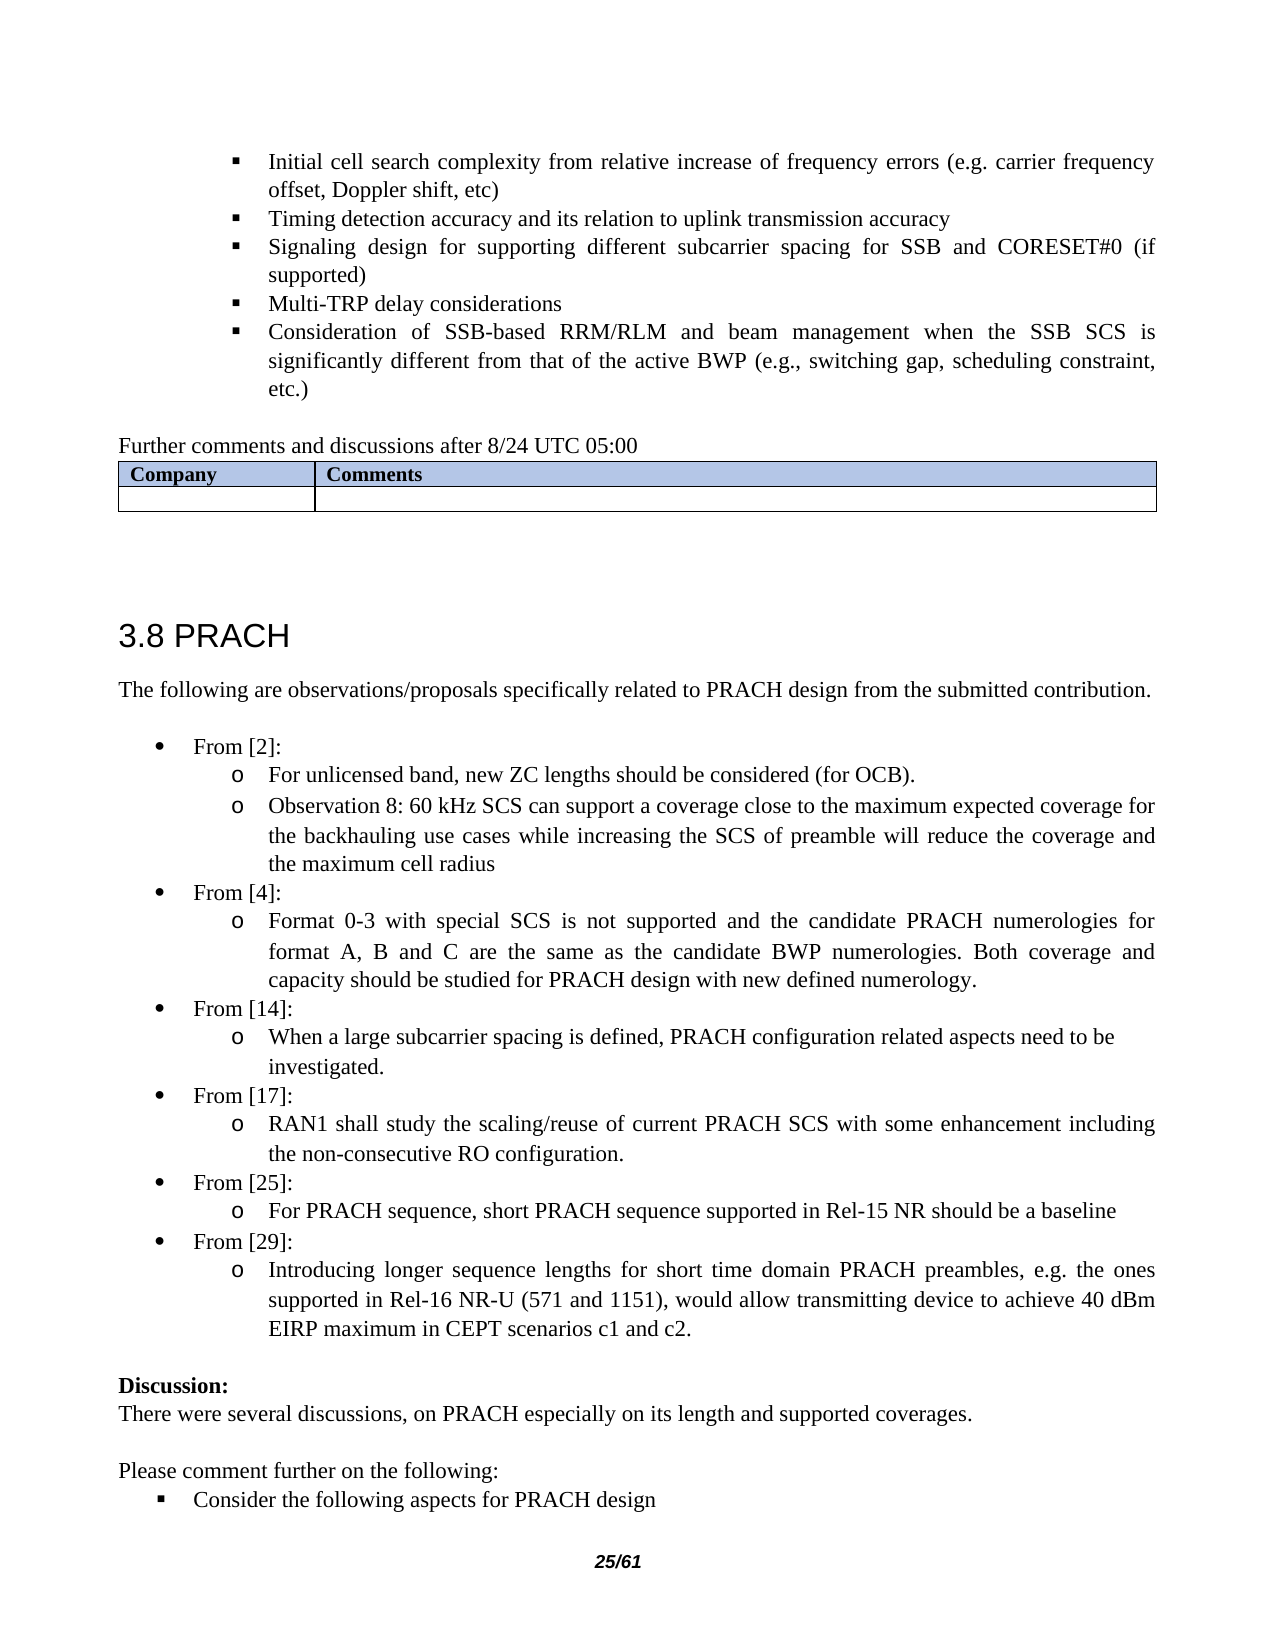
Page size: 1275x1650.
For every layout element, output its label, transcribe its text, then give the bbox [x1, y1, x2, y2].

list Observation 8: 60 kHz SCS can support a coverage close to the maximum expected coverage for the backhauling use cases while increasing the SCS of preamble will reduce the coverage and the maximum cell radius [231, 792, 1157, 877]
list From [2]: [156, 733, 1157, 759]
table_cell [119, 487, 314, 511]
table_cell [316, 487, 1156, 511]
text There were several discussions, on PRACH especially on its length and supported coverages. [118, 1400, 1157, 1427]
text Further comments and discussions after 8/24 UTC 05:00 [118, 432, 1157, 458]
text Please comment further on the following: [118, 1457, 1157, 1483]
list From [14]: [156, 994, 1157, 1021]
list From [25]: [156, 1169, 1157, 1195]
list RAN1 shall study the scaling/reuse of current PRACH SCS with some enhancement including the non-consecutive RO configuration. [231, 1110, 1157, 1167]
list For PRACH sequence, short PRACH sequence supported in Rel-15 NR should be a baseline [231, 1197, 1157, 1226]
list For unlicensed band, new ZC lengths should be considered (for OCB). [231, 761, 1157, 789]
text The following are observations/proposals specifically related to PRACH design from the submitted contribution. [118, 676, 1157, 702]
table_header Company [119, 462, 314, 486]
list Initial cell search complexity from relative increase of frequency errors (e.g. carrier frequency offset, Doppler shift, etc) [231, 148, 1157, 202]
table_header Comments [316, 462, 1156, 486]
subtitle 3.8 PRACH [118, 616, 1157, 654]
list From [29]: [156, 1228, 1157, 1254]
list From [17]: [156, 1082, 1157, 1108]
list Signaling design for supporting different subcarrier spacing for SSB and CORESET#0 (if supported) [231, 233, 1157, 288]
list When a large subcarrier spacing is defined, PRACH configuration related aspects need to be investigated. [231, 1023, 1157, 1080]
list From [4]: [156, 879, 1157, 905]
list Consider the following aspects for PRACH design [156, 1486, 1157, 1512]
list Format 0-3 with special SCS is not supported and the candidate PRACH numerologies for format A, B and C are the same as the candidate BWP numerologies. Both coverage and capacity should be studied for PRACH design with new defined numerology. [231, 907, 1157, 992]
list Introducing longer sequence lengths for short time domain PRACH preambles, e.g. the ones supported in Rel-16 NR-U (571 and 1151), would allow transmitting device to achieve 40 dBm EIRP maximum in CEPT scenarios c1 and c2. [231, 1256, 1157, 1341]
text Discussion: [118, 1372, 1157, 1398]
list Timing detection accuracy and its relation to uplink transmission accuracy [231, 204, 1157, 231]
list Multi-TRP delay considerations [231, 290, 1157, 316]
list Consideration of SSB-based RRM/RLM and beam management when the SSB SCS is significantly different from that of the active BWP (e.g., switching gap, scheduling constraint, etc.) [231, 318, 1157, 402]
